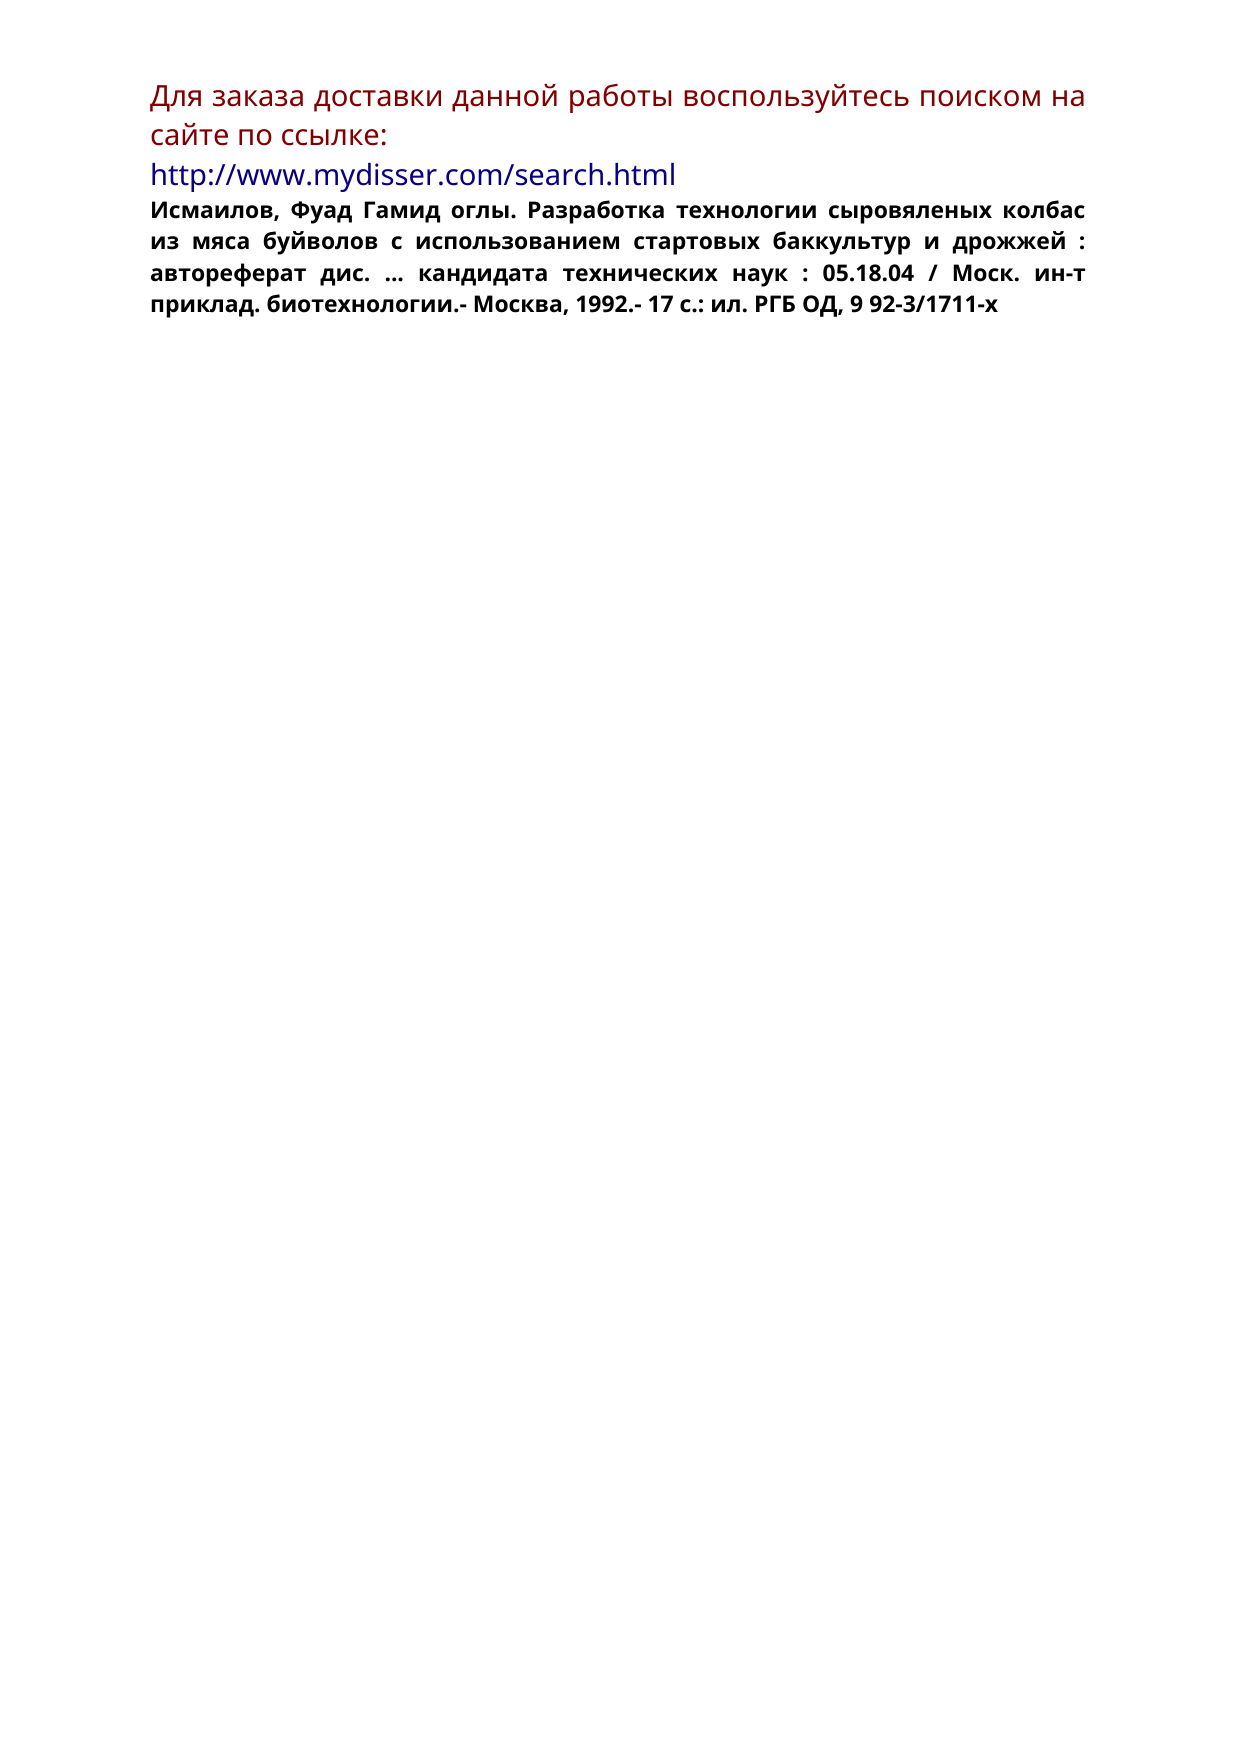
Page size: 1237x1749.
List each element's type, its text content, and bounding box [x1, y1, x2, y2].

text Исмаилов, Фуад Гамид оглы. Разработка технологии сыровяленых колбас из мяса буйволов с использованием стартовых баккультур и дрожжей : автореферат дис. ... кандидата технических наук : 05.18.04 / Моск. ин-т приклад. биотехнологии.- Москва, 1992.- 17 с.: ил. РГБ ОД, 9 92-3/1711-x [150, 194, 1086, 319]
